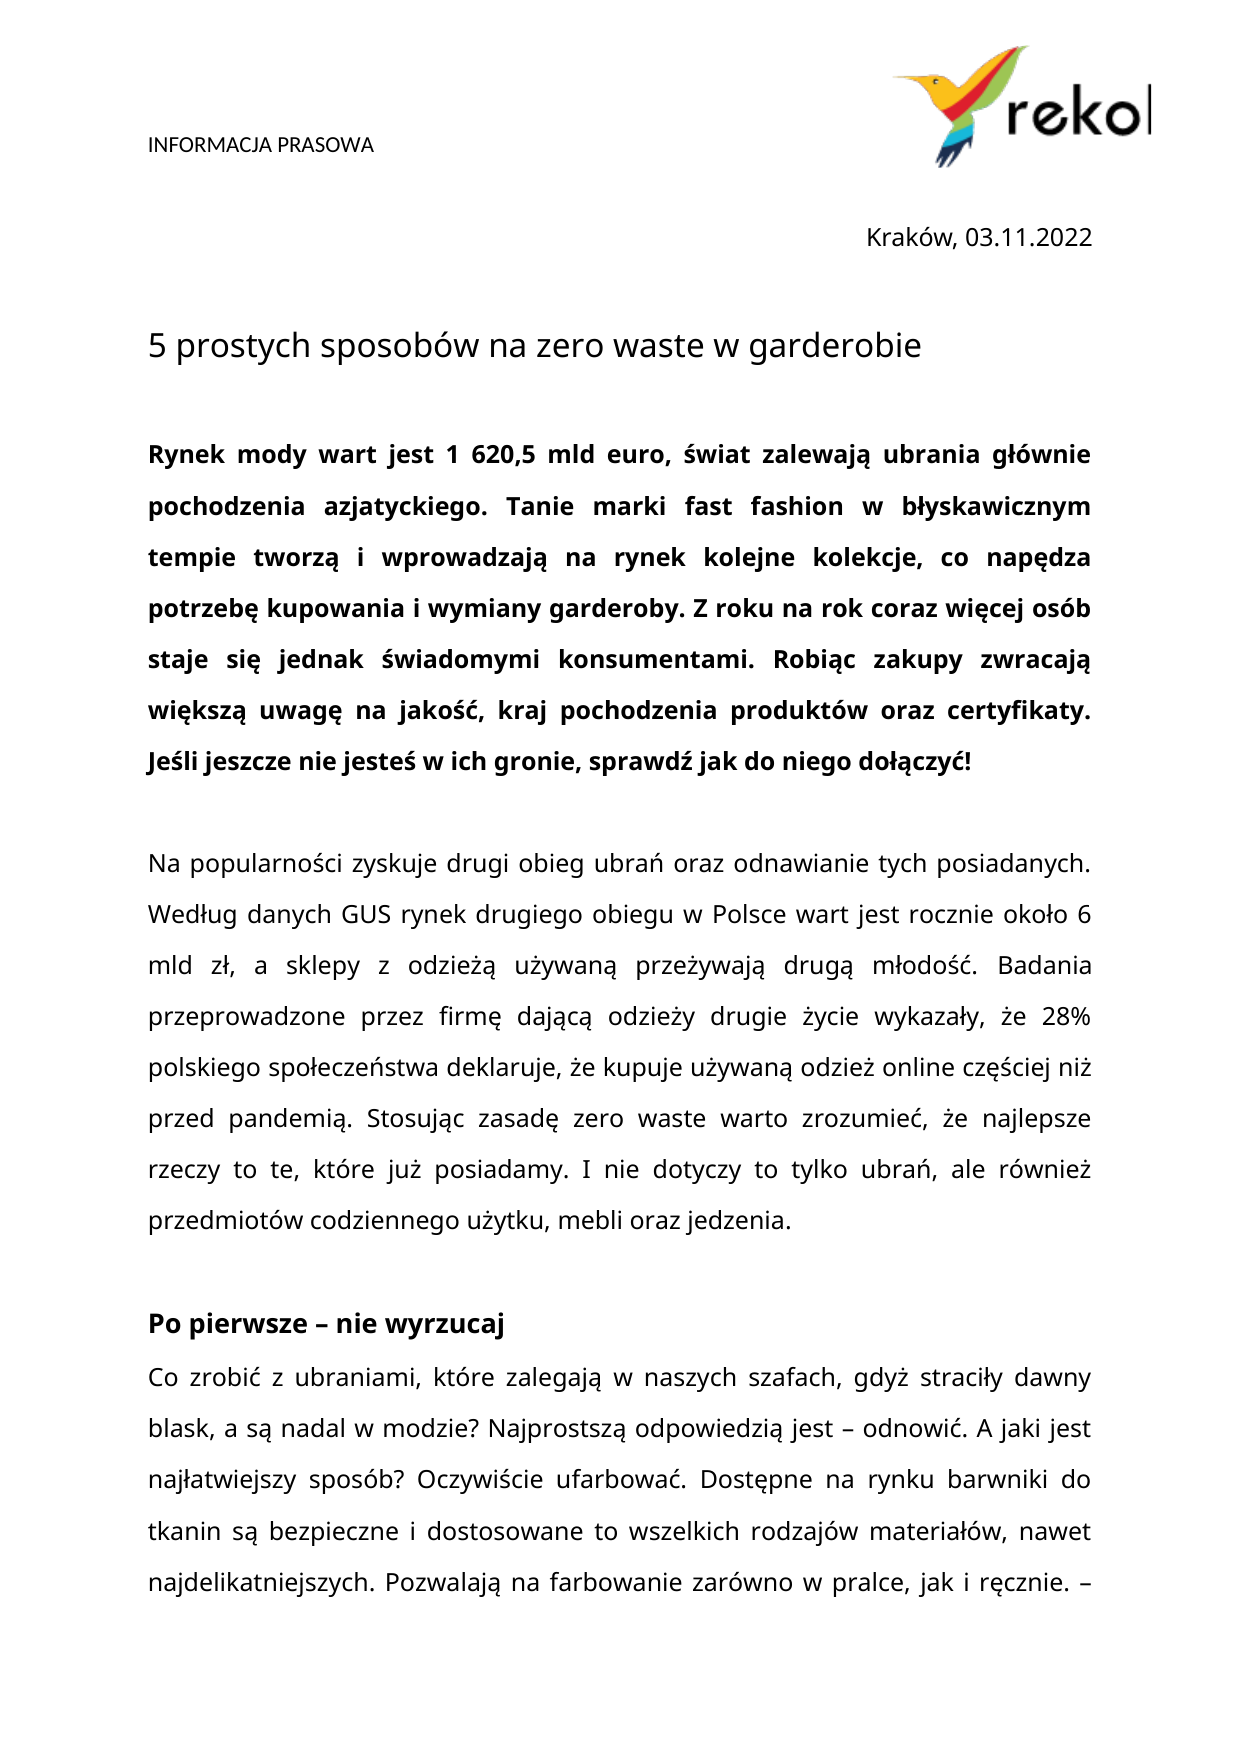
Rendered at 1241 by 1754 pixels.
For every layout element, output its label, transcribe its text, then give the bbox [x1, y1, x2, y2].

subtitle Po pierwsze – nie wyrzucaj [148, 1305, 1093, 1342]
text Na popularności zyskuje drugi obieg ubrań oraz odnawianie tych posiadanych. Według danych GUS rynek drugiego obiegu w Polsce wart jest rocznie około 6 mld zł, a sklepy z odzieżą używaną przeżywają drugą młodość. Badania przeprowadzone przez firmę dającą odzieży drugie życie wykazały, że 28% polskiego społeczeństwa deklaruje, że kupuje używaną odzież online częściej niż przed pandemią. Stosując zasadę zero waste warto zrozumieć, że najlepsze rzeczy to te, które już posiadamy. I nie dotyczy to tylko ubrań, ale również przedmiotów codziennego użytku, mebli oraz jedzenia. [148, 845, 1093, 1237]
text Rynek mody wart jest 1 620,5 mld euro, świat zalewają ubrania głównie pochodzenia azjatyckiego. Tanie marki fast fashion w błyskawicznym tempie tworzą i wprowadzają na rynek kolejne kolekcje, co napędza potrzebę kupowania i wymiany garderoby. Z roku na rok coraz więcej osób staje się jednak świadomymi konsumentami. Robiąc zakupy zwracają większą uwagę na jakość, kraj pochodzenia produktów oraz certyfikaty. Jeśli jeszcze nie jesteś w ich gronie, sprawdź jak do niego dołączyć! [148, 437, 1093, 777]
list Kraków, 03.11.2022 [370, 220, 1093, 254]
picture [890, 45, 1152, 168]
subtitle 5 prostych sposobów na zero waste w garderobie [148, 322, 1093, 367]
